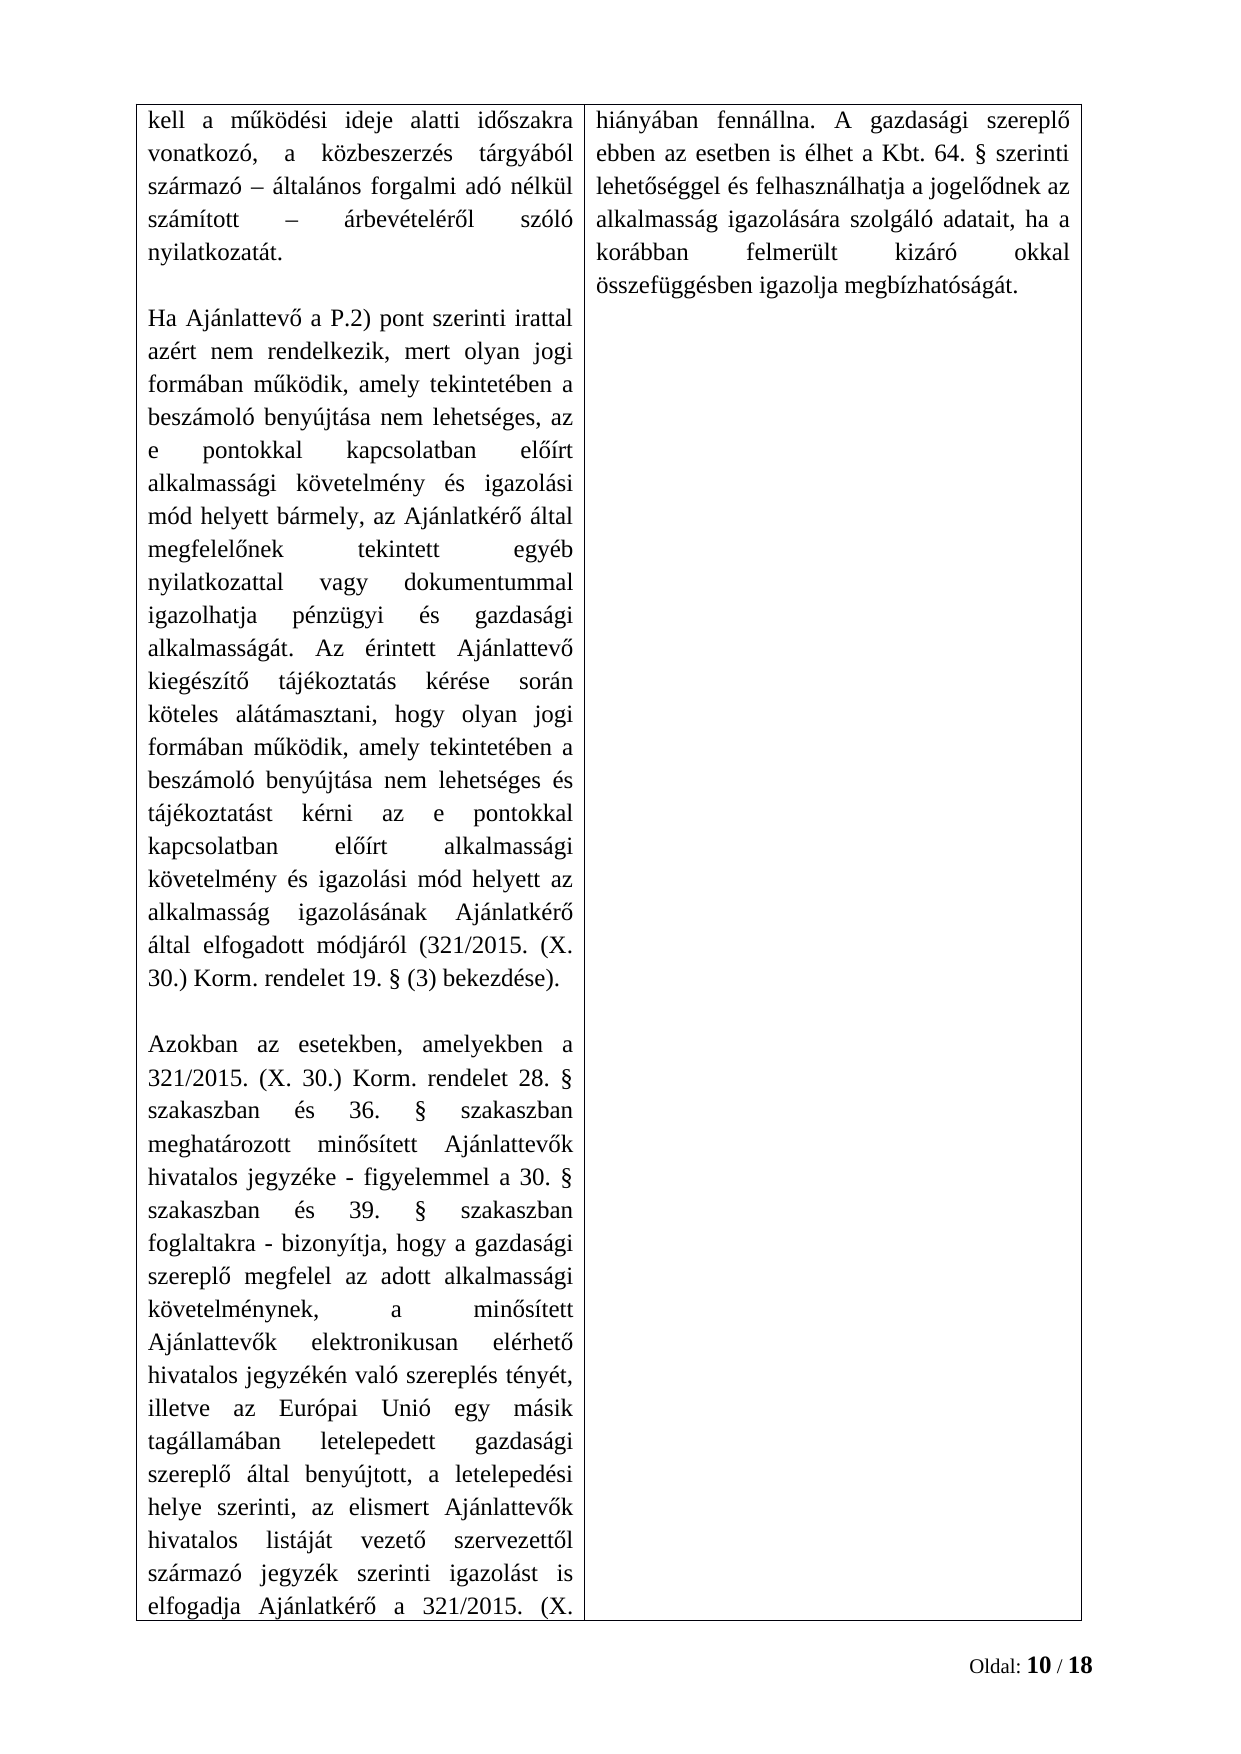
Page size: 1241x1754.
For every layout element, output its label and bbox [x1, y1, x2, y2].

table_cell [585, 105, 1081, 1620]
table_cell [137, 105, 584, 1620]
